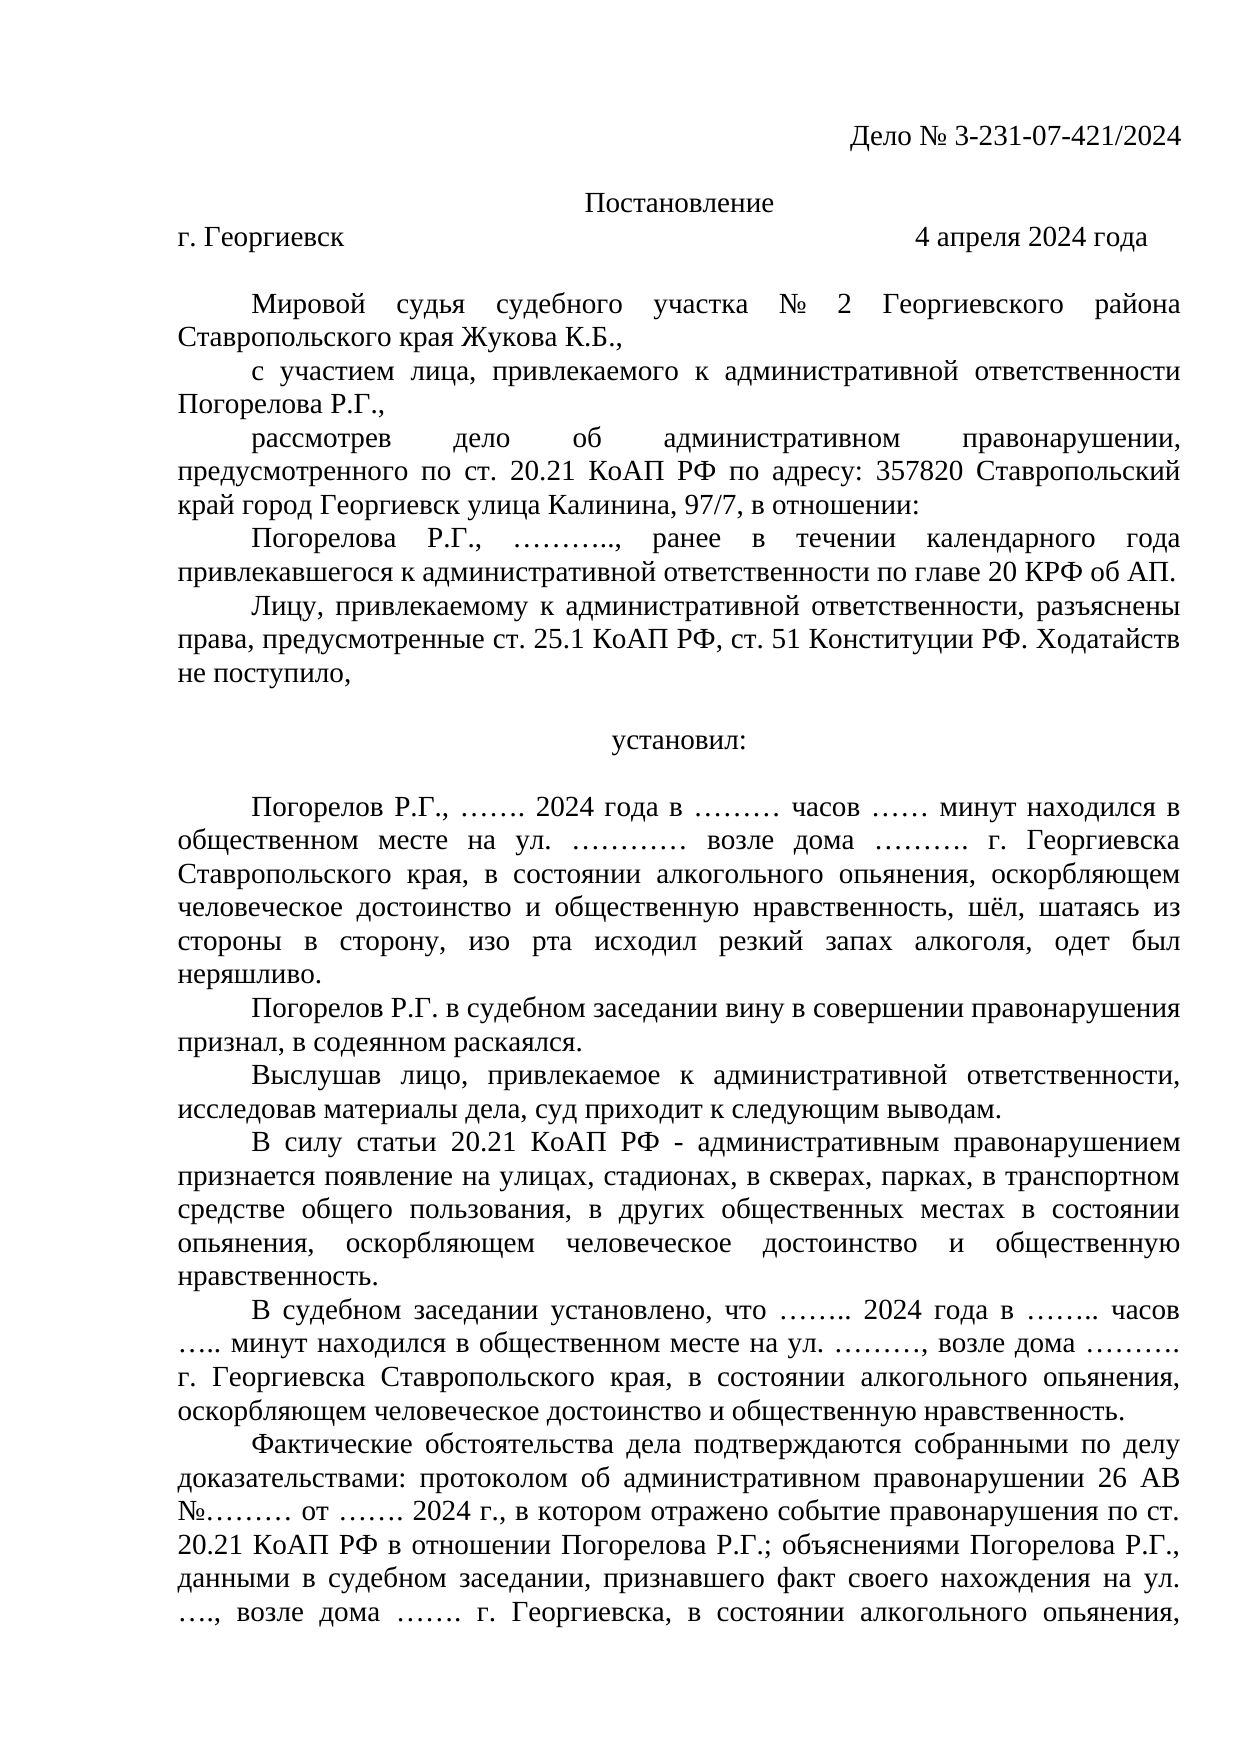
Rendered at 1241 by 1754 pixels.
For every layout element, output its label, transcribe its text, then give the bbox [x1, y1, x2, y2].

text Дело № 3-231-07-421/2024 [177, 118, 1181, 152]
text В силу статьи 20.21 КоАП РФ - административным правонарушением признается появление на улицах, стадионах, в скверах, парках, в транспортном средстве общего пользования, в других общественных местах в состоянии опьянения, оскорбляющем человеческое достоинство и общественную нравственность. [177, 1124, 1181, 1292]
text Погорелова Р.Г., ……….., ранее в течении календарного года привлекавшегося к административной ответственности по главе 20 КРФ об АП. [177, 521, 1181, 588]
text Погорелов Р.Г. в судебном заседании вину в совершении правонарушения признал, в содеянном раскаялся. [177, 990, 1181, 1057]
text Выслушав лицо, привлекаемое к административной ответственности, исследовав материалы дела, суд приходит к следующим выводам. [177, 1057, 1181, 1124]
text г. Георгиевск 4 апреля 2024 года [177, 219, 1181, 252]
text с участием лица, привлекаемого к административной ответственности Погорелова Р.Г., [177, 353, 1181, 420]
text Постановление [177, 185, 1181, 219]
text В судебном заседании установлено, что …….. 2024 года в …….. часов ….. минут находился в общественном месте на ул. ………, возле дома ………. г. Георгиевска Ставропольского края, в состоянии алкогольного опьянения, оскорбляющем человеческое достоинство и общественную нравственность. [177, 1292, 1181, 1426]
text рассмотрев дело об административном правонарушении, предусмотренного по ст. 20.21 КоАП РФ по адресу: 357820 Ставропольский край город Георгиевск улица Калинина, 97/7, в отношении: [177, 420, 1181, 521]
text установил: [177, 722, 1181, 755]
text Мировой судья судебного участка № 2 Георгиевского района Ставропольского края Жукова К.Б., [177, 286, 1181, 353]
text Погорелов Р.Г., ……. 2024 года в ……… часов …… минут находился в общественном месте на ул. ………… возле дома ………. г. Георгиевска Ставропольского края, в состоянии алкогольного опьянения, оскорбляющем человеческое достоинство и общественную нравственность, шёл, шатаясь из стороны в сторону, изо рта исходил резкий запах алкоголя, одет был неряшливо. [177, 789, 1181, 990]
text Лицу, привлекаемому к административной ответственности, разъяснены права, предусмотренные ст. 25.1 КоАП РФ, ст. 51 Конституции РФ. Ходатайств не поступило, [177, 588, 1181, 688]
